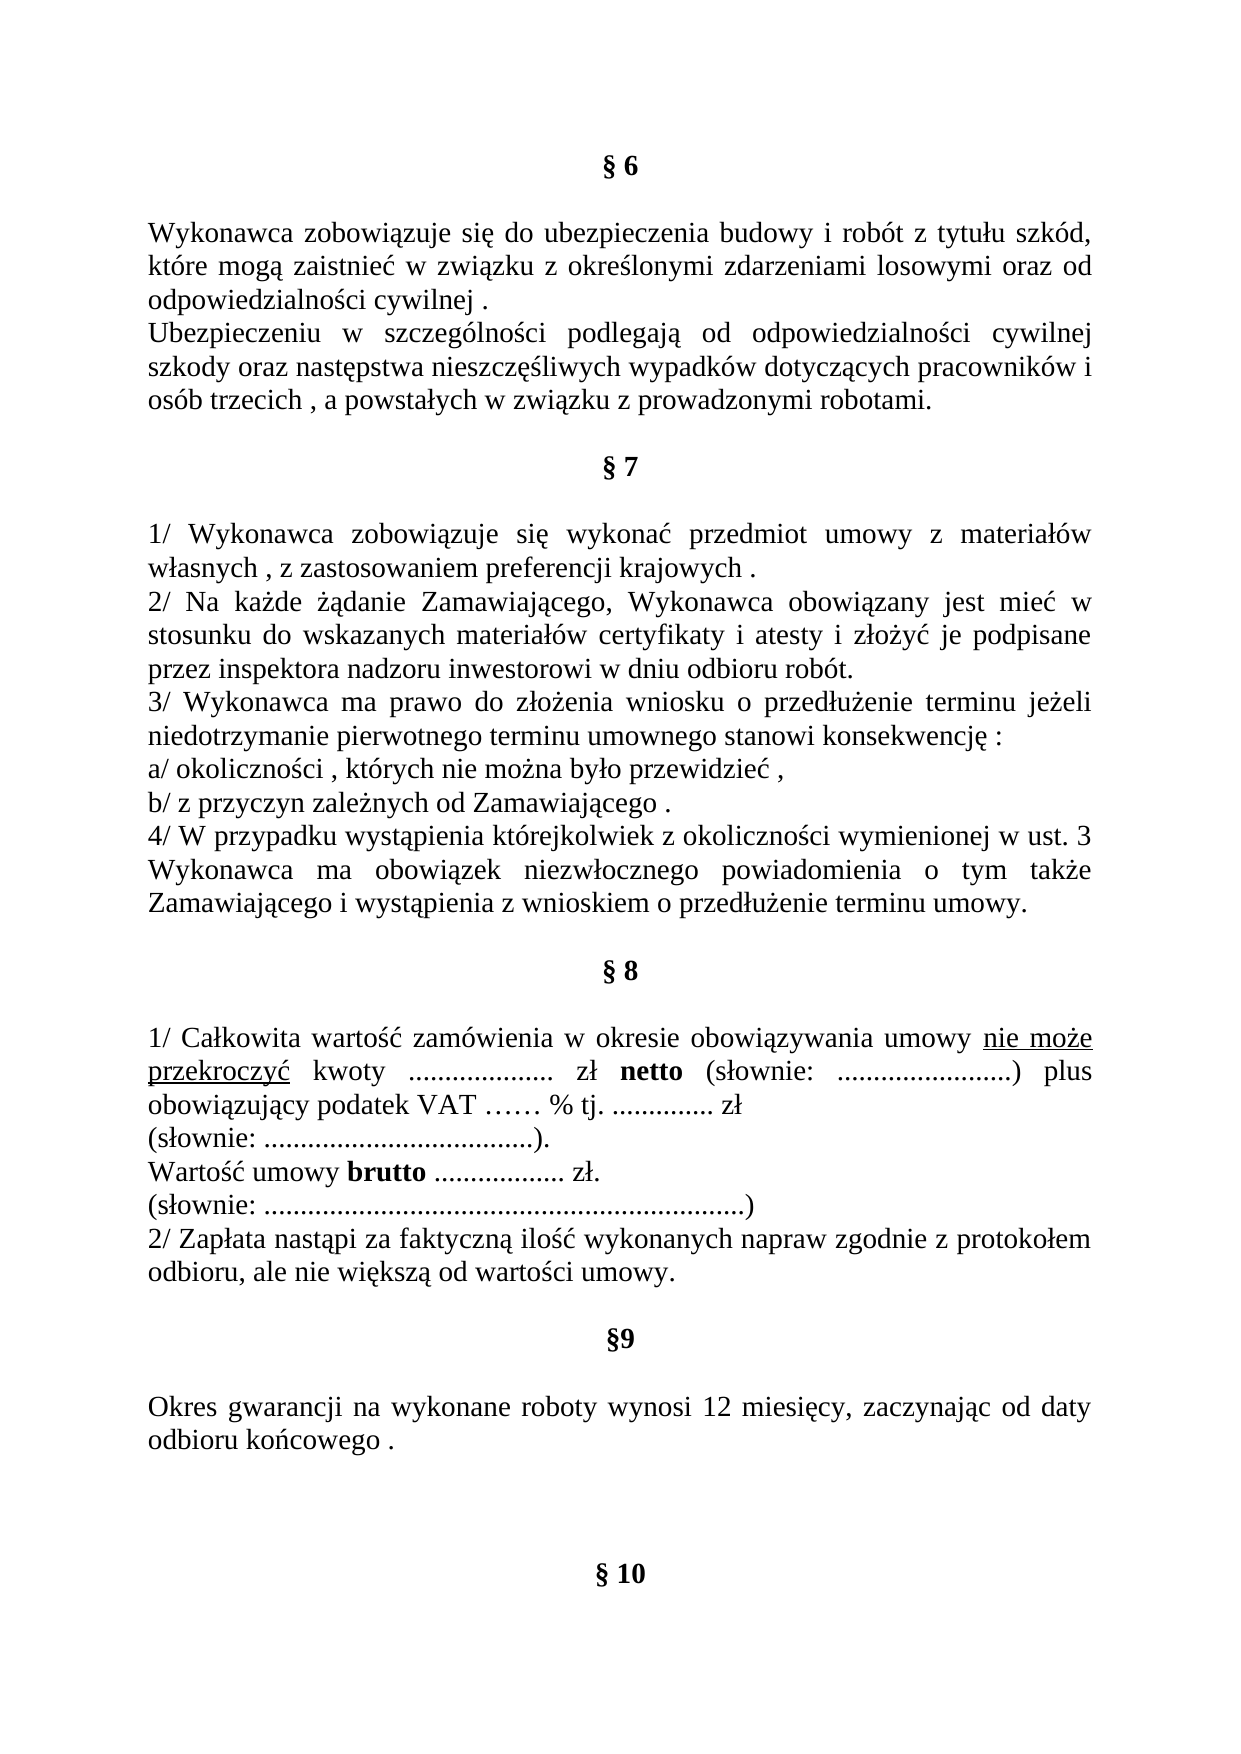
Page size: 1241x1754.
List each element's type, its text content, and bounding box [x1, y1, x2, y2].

text 1/ Całkowita wartość zamówienia w okresie obowiązywania umowy nie może przekroczyć kwoty .................... zł netto (słownie: ........................) plus obowiązujący podatek VAT …… % tj. .............. zł [148, 1020, 1093, 1120]
text 1/ Wykonawca zobowiązuje się wykonać przedmiot umowy z materiałów własnych , z zastosowaniem preferencji krajowych . [148, 517, 1093, 584]
text Ubezpieczeniu w szczególności podlegają od odpowiedzialności cywilnej szkody oraz następstwa nieszczęśliwych wypadków dotyczących pracowników i osób trzecich , a powstałych w związku z prowadzonymi robotami. [148, 315, 1093, 416]
text 2/ Zapłata nastąpi za faktyczną ilość wykonanych napraw zgodnie z protokołem odbioru, ale nie większą od wartości umowy. [148, 1221, 1093, 1288]
text b/ z przyczyn zależnych od Zamawiającego . [148, 785, 1093, 818]
text (słownie: .....................................). [148, 1120, 1093, 1154]
text 2/ Na każde żądanie Zamawiającego, Wykonawca obowiązany jest mieć w stosunku do wskazanych materiałów certyfikaty i atesty i złożyć je podpisane przez inspektora nadzoru inwestorowi w dniu odbioru robót. [148, 584, 1093, 684]
text 4/ W przypadku wystąpienia którejkolwiek z okoliczności wymienionej w ust. 3 Wykonawca ma obowiązek niezwłocznego powiadomienia o tym także Zamawiającego i wystąpienia z wnioskiem o przedłużenie terminu umowy. [148, 818, 1093, 919]
text a/ okoliczności , których nie można było przewidzieć , [148, 751, 1093, 785]
text §9 [148, 1322, 1093, 1355]
text Wykonawca zobowiązuje się do ubezpieczenia budowy i robót z tytułu szkód, które mogą zaistnieć w związku z określonymi zdarzeniami losowymi oraz od odpowiedzialności cywilnej . [148, 215, 1093, 315]
text Wartość umowy brutto .................. zł. [148, 1154, 1093, 1187]
text § 10 [148, 1556, 1093, 1590]
text (słownie: ..................................................................) [148, 1187, 1093, 1221]
text 3/ Wykonawca ma prawo do złożenia wniosku o przedłużenie terminu jeżeli niedotrzymanie pierwotnego terminu umownego stanowi konsekwencję : [148, 684, 1093, 751]
text § 6 [148, 148, 1093, 181]
text § 8 [148, 953, 1093, 986]
text Okres gwarancji na wykonane roboty wynosi 12 miesięcy, zaczynając od daty odbioru końcowego . [148, 1389, 1093, 1456]
text § 7 [148, 449, 1093, 483]
